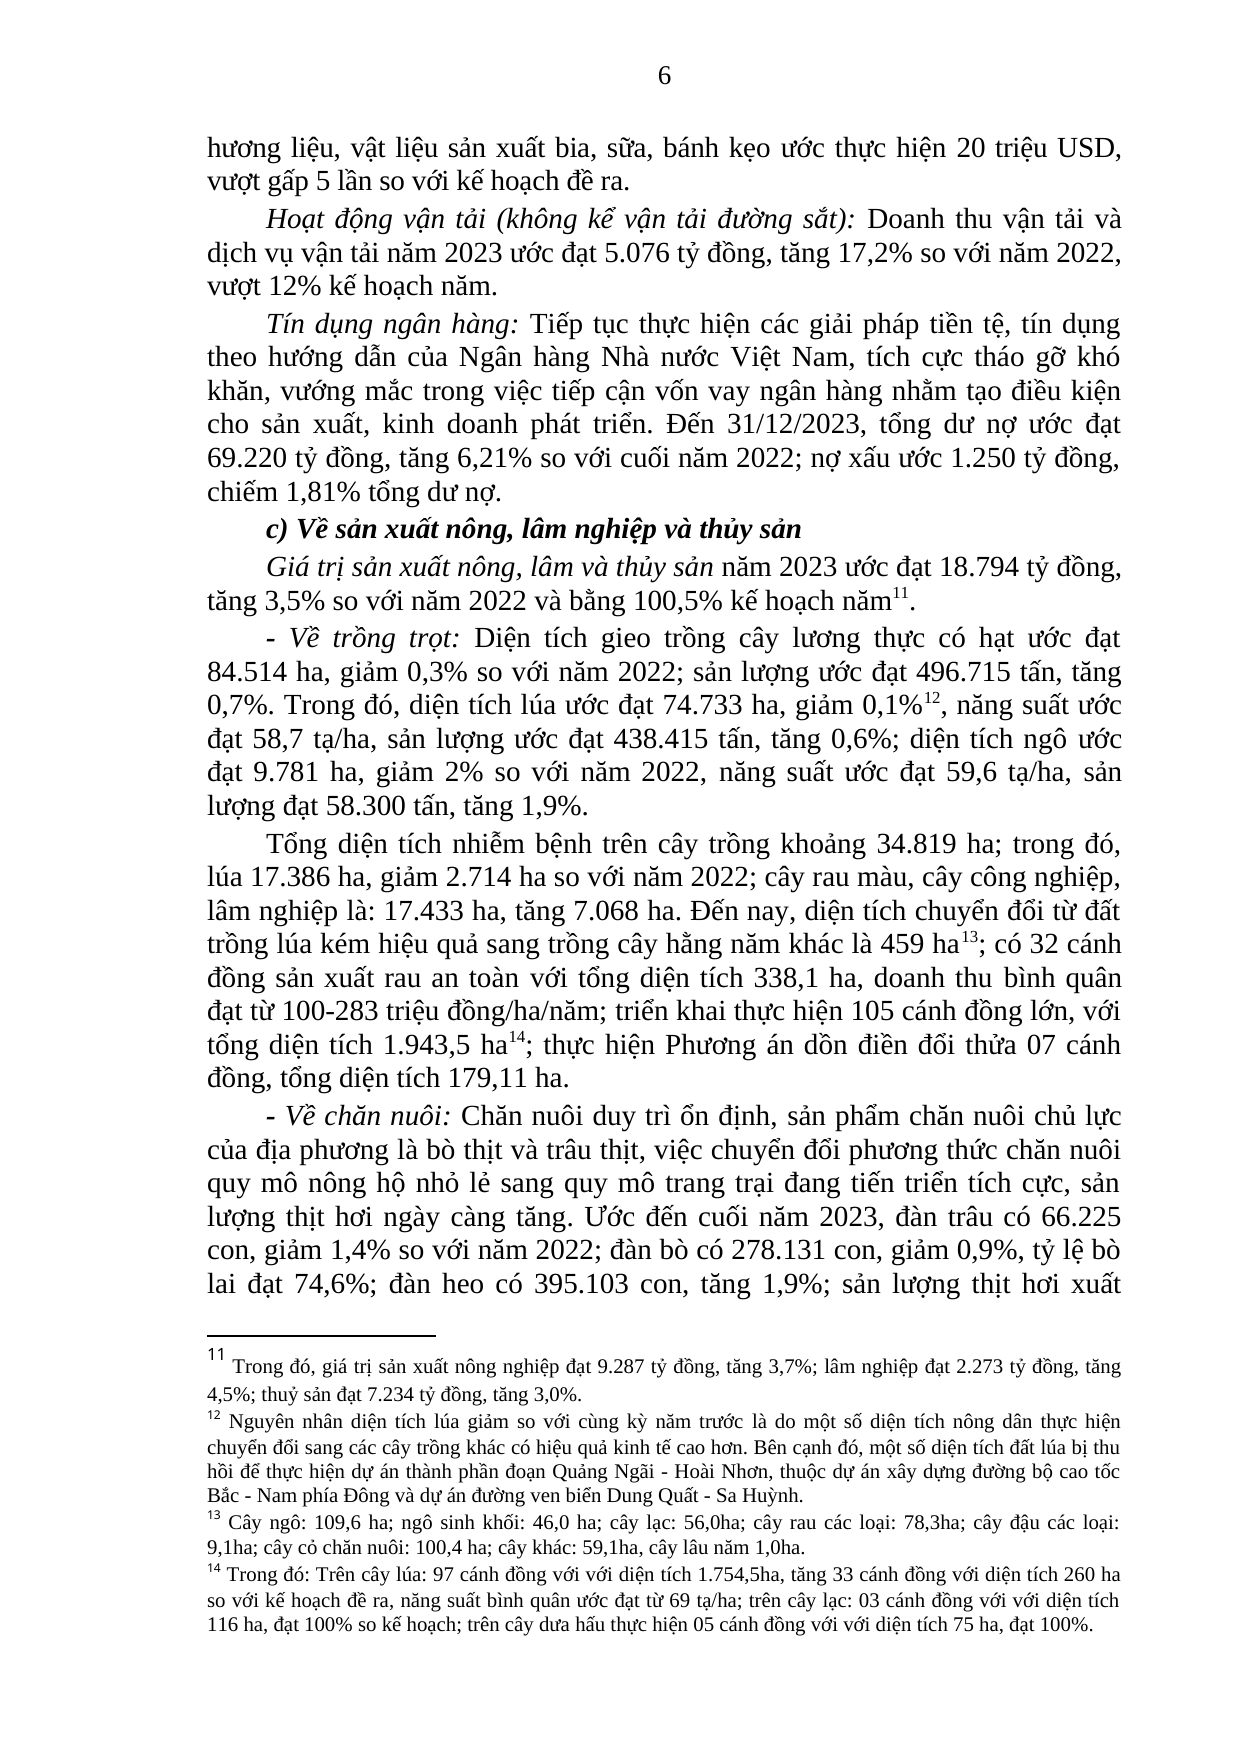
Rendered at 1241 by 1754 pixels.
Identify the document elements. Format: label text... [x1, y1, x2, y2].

text Hoạt động vận tải (không kể vận tải đường sắt): Doanh thu vận tải và dịch vụ vận tải năm 2023 ước đạt 5.076 tỷ đồng, tăng 17,2% so với năm 2022, vượt 12% kế hoạch năm. [207, 201, 1122, 302]
text Giá trị sản xuất nông, lâm và thủy sản năm 2023 ước đạt 18.794 tỷ đồng, tăng 3,5% so với năm 2022 và bằng 100,5% kế hoạch năm. [207, 549, 1122, 616]
text - Về trồng trọt: Diện tích gieo trồng cây lương thực có hạt ước đạt 84.514 ha, giảm 0,3% so với năm 2022; sản lượng ước đạt 496.715 tấn, tăng 0,7%. Trong đó, diện tích lúa ước đạt 74.733 ha, giảm 0,1%, năng suất ước đạt 58,7 tạ/ha, sản lượng ước đạt 438.415 tấn, tăng 0,6%; diện tích ngô ước đạt 9.781 ha, giảm 2% so với năm 2022, năng suất ước đạt 59,6 tạ/ha, sản lượng đạt 58.300 tấn, tăng 1,9%. [207, 620, 1122, 822]
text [207, 1098, 1122, 1299]
text c) Về sản xuất nông, lâm nghiệp và thủy sản [207, 511, 1122, 545]
text Tổng diện tích nhiễm bệnh trên cây trồng khoảng 34.819 ha; trong đó, lúa 17.386 ha, giảm 2.714 ha so với năm 2022; cây rau màu, cây công nghiệp, lâm nghiệp là: 17.433 ha, tăng 7.068 ha. Đến nay, diện tích chuyển đổi từ đất trồng lúa kém hiệu quả sang trồng cây hằng năm khác là 459 ha; có 32 cánh đồng sản xuất rau an toàn với tổng diện tích 338,1 ha, doanh thu bình quân đạt từ 100-283 triệu đồng/ha/năm; triển khai thực hiện 105 cánh đồng lớn, với tổng diện tích 1.943,5 ha; thực hiện Phương án dồn điền đổi thửa 07 cánh đồng, tổng diện tích 179,11 ha. [207, 826, 1122, 1094]
text Kim ngạch nhập khẩu năm 2023 ước đạt 3.586 triệu USD, giảm 0,3% so với năm 2022, vượt 8% kế hoạch năm (KH: 3.320 triệu USD). Hầu hết các mặt hàng nhập khẩu chủ yếu là nguyên phụ liệu phục vụ cho sản xuất, cụ thể: Sắt thép, quặng sắt vượt 17,3%; máy móc, phụ tùng thay thế bằng 100%; dầu thô bằng 100%; vải, nguyên phụ liệu may mặc, da giày bằng 100%; nguyên liệu, hương liệu, vật liệu sản xuất bia, sữa, bánh kẹo ước thực hiện 20 triệu USD, vượt gấp 5 lần so với kế hoạch đề ra. [207, 130, 1122, 197]
text Tín dụng ngân hàng: Tiếp tục thực hiện các giải pháp tiền tệ, tín dụng theo hướng dẫn của Ngân hàng Nhà nước Việt Nam, tích cực tháo gỡ khó khăn, vướng mắc trong việc tiếp cận vốn vay ngân hàng nhằm tạo điều kiện cho sản xuất, kinh doanh phát triển. Đến 31/12/2023, tổng dư nợ ước đạt 69.220 tỷ đồng, tăng 6,21% so với cuối năm 2022; nợ xấu ước 1.250 tỷ đồng, chiếm 1,81% tổng dư nợ. [207, 306, 1122, 507]
